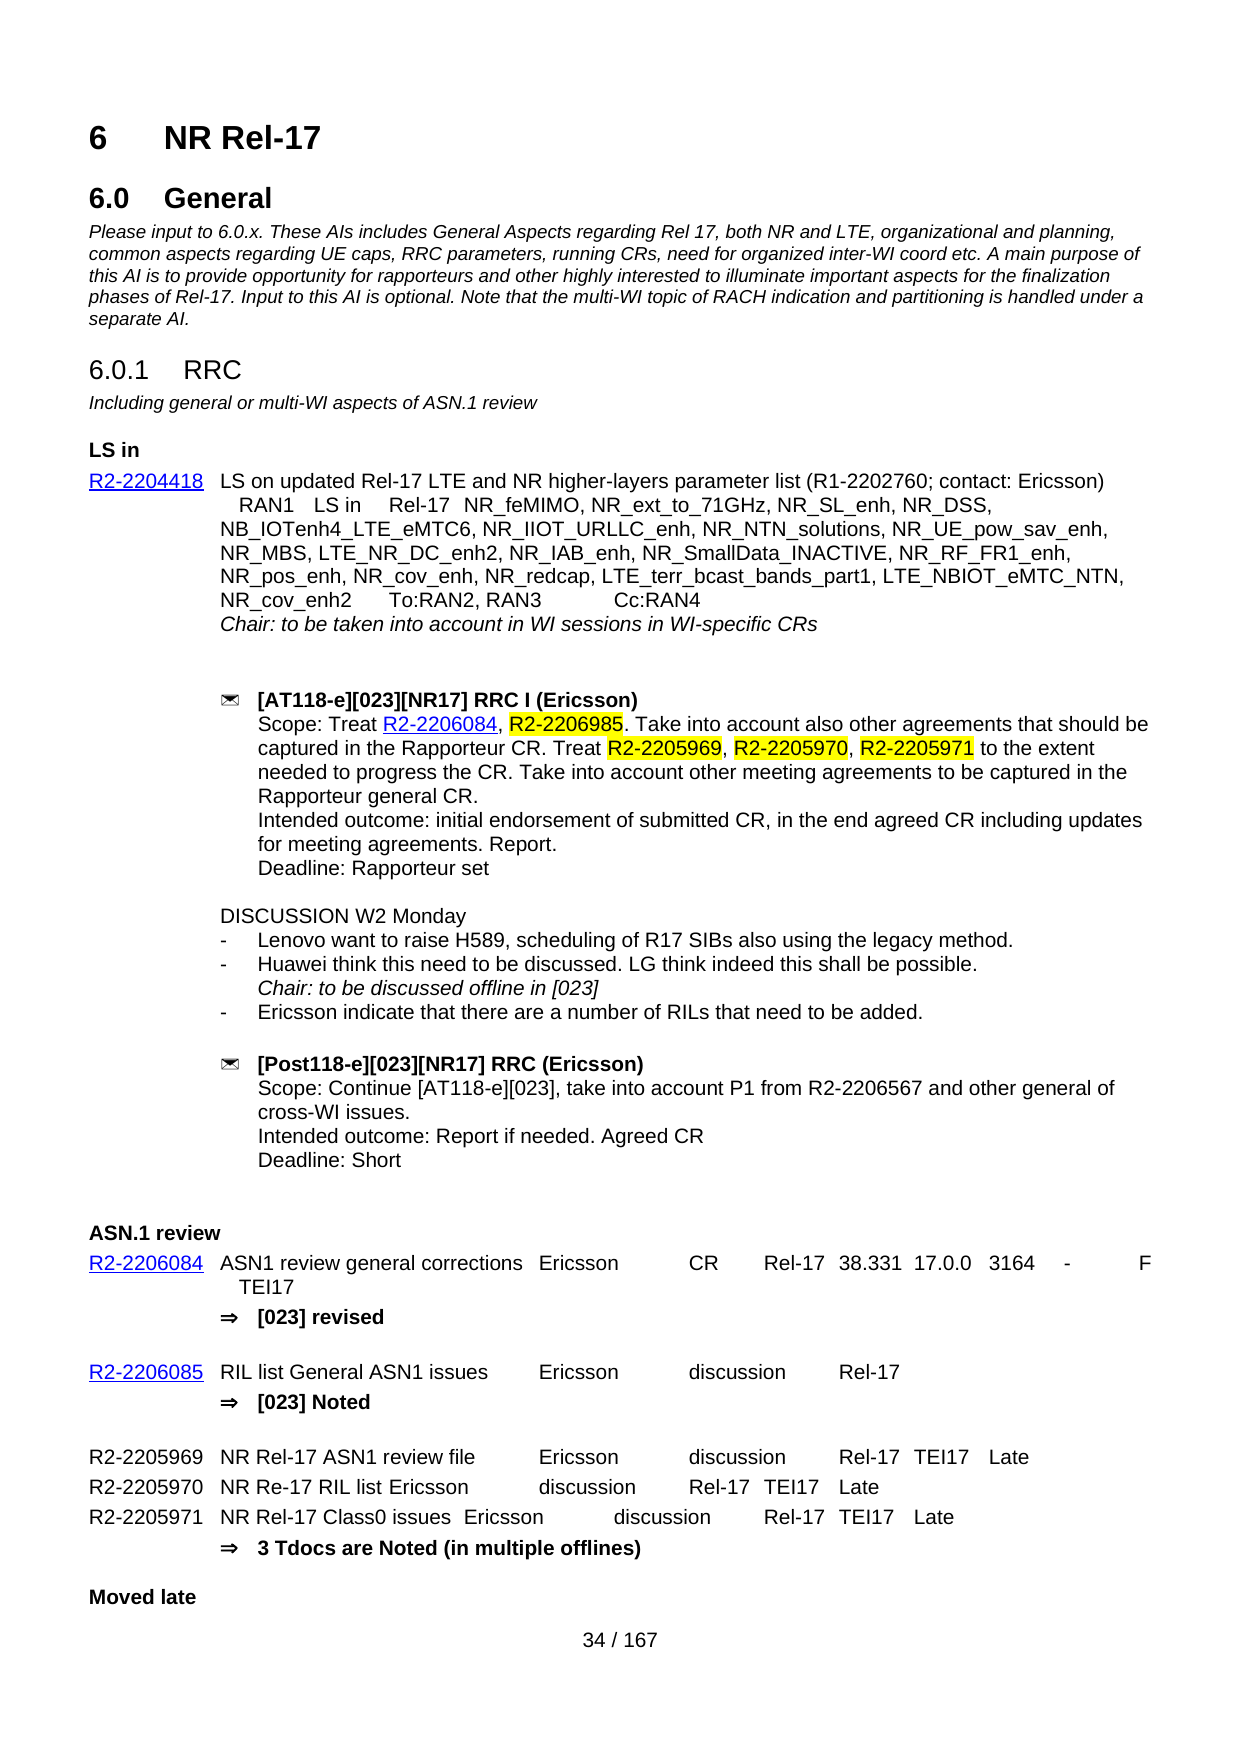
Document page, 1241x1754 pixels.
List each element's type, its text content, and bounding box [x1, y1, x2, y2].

subtitle 6.0 General [89, 182, 1152, 215]
title R2-2204418 LS on updated Rel-17 LTE and NR higher-layers parameter list (R1-2202760; contact: Ericsson) RAN1 LS in Rel-17 NR_feMIMO, NR_ext_to_71GHz, NR_SL_enh, NR_DSS, NB_IOTenh4_LTE_eMTC6, NR_IIOT_URLLC_enh, NR_NTN_solutions, NR_UE_pow_sav_enh, NR_MBS, LTE_NR_DC_enh2, NR_IAB_enh, NR_SmallData_INACTIVE, NR_RF_FR1_enh, NR_pos_enh, NR_cov_enh, NR_redcap, LTE_terr_bcast_bands_part1, LTE_NBIOT_eMTC_NTN, NR_cov_enh2 To:RAN2, RAN3 Cc:RAN4 [89, 468, 1152, 612]
text [Post118-e][023][NR17] RRC (Ericsson) [220, 1052, 1152, 1076]
text Deadline: Short [220, 1148, 1152, 1172]
text Intended outcome: initial endorsement of submitted CR, in the end agreed CR including updates for meeting agreements. Report. [220, 808, 1152, 856]
text [AT118-e][023][NR17] RRC I (Ericsson) [220, 688, 1152, 712]
title R2-2205970 NR Re-17 RIL list Ericsson discussion Rel-17 TEI17 Late [89, 1475, 1152, 1499]
text Chair: to be taken into account in WI sessions in WI-specific CRs [220, 612, 1152, 636]
text Scope: Treat R2-2206084, R2-2206985. Take into account also other agreements that should be captured in the Rapporteur CR. Treat R2-2205969, R2-2205970, R2-2205971 to the extent needed to progress the CR. Take into account other meeting agreements to be captured in the Rapporteur general CR. [220, 712, 1152, 808]
text ASN.1 review [89, 1221, 1152, 1245]
subtitle 6 NR Rel-17 [89, 118, 1152, 157]
text 3 Tdocs are Noted (in multiple offlines) [220, 1535, 1152, 1560]
text Deadline: Rapporteur set [220, 856, 1152, 880]
title R2-2205971 NR Rel-17 Class0 issues Ericsson discussion Rel-17 TEI17 Late [89, 1505, 1152, 1529]
text [023] revised [220, 1305, 1152, 1329]
text Chair: to be discussed offline in [023] [257, 976, 1152, 1000]
title R2-2205969 NR Rel-17 ASN1 review file Ericsson discussion Rel-17 TEI17 Late [89, 1445, 1152, 1469]
text Intended outcome: Report if needed. Agreed CR [220, 1124, 1152, 1148]
text DISCUSSION W2 Monday [220, 904, 1152, 928]
text [023] Noted [220, 1390, 1152, 1414]
subtitle 6.0.1 RRC [89, 354, 1152, 385]
title R2-2206084 ASN1 review general corrections Ericsson CR Rel-17 38.331 17.0.0 3164 - F TEI17 [89, 1251, 1152, 1299]
list Ericsson indicate that there are a number of RILs that need to be added. [220, 1000, 1152, 1024]
list Huawei think this need to be discussed. LG think indeed this shall be possible. [220, 952, 1152, 976]
text Scope: Continue [AT118-e][023], take into account P1 from R2-2206567 and other general of cross-WI issues. [220, 1076, 1152, 1124]
text Please input to 6.0.x. These AIs includes General Aspects regarding Rel 17, both NR and LTE, organizational and planning, common aspects regarding UE caps, RRC parameters, running CRs, need for organized inter-WI coord etc. A main purpose of this AI is to provide opportunity for rapporteurs and other highly interested to illuminate important aspects for the finalization phases of Rel-17. Input to this AI is optional. Note that the multi-WI topic of RACH indication and partitioning is handled under a separate AI. [89, 221, 1152, 329]
text Moved late [89, 1585, 1152, 1609]
list Lenovo want to raise H589, scheduling of R17 SIBs also using the legacy method. [220, 928, 1152, 952]
text LS in [89, 438, 1152, 462]
text Including general or multi-WI aspects of ASN.1 review [89, 392, 1152, 413]
title R2-2206085 RIL list General ASN1 issues Ericsson discussion Rel-17 [89, 1360, 1152, 1384]
